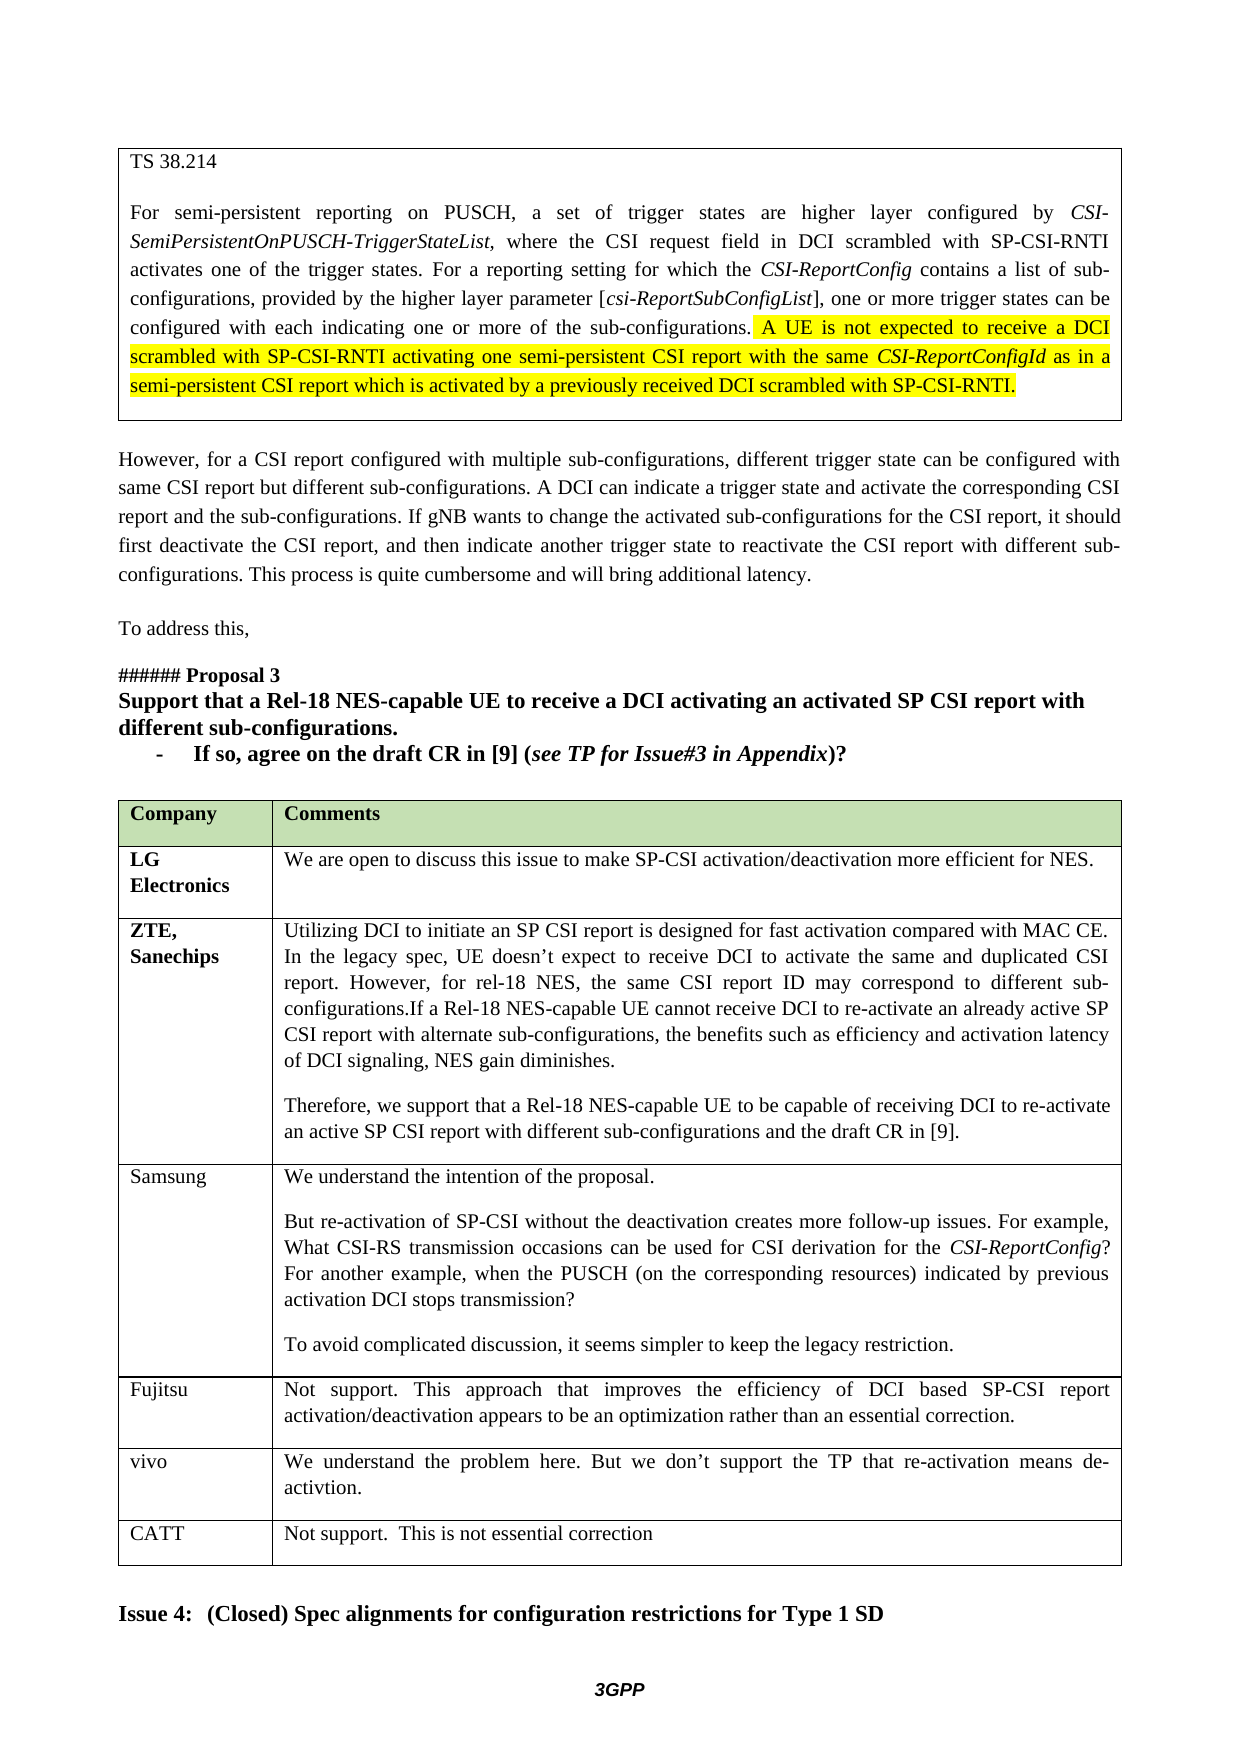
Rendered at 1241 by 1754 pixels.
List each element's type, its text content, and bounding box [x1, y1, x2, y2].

table_cell CATT [119, 1521, 272, 1565]
table_cell We understand the intention of the proposal. But re-activation of SP-CSI without the deactivation creates more follow-up issues. For example, What CSI-RS transmission occasions can be used for CSI derivation for the CSI-ReportConfig? For another example, when the PUSCH (on the corresponding resources) indicated by previous activation DCI stops transmission? To avoid complicated discussion, it seems simpler to keep the legacy restriction. [273, 1165, 1121, 1376]
table_cell Not support. This is not essential correction [273, 1521, 1121, 1565]
table_header Company [119, 801, 272, 846]
list (Closed) Spec alignments for configuration restrictions for Type 1 SD [118, 1600, 1122, 1626]
table_cell Utilizing DCI to initiate an SP CSI report is designed for fast activation compared with MAC CE. In the legacy spec, UE doesn’t expect to receive DCI to activate the same and duplicated CSI report. However, for rel-18 NES, the same CSI report ID may correspond to different sub-configurations.If a Rel-18 NES-capable UE cannot receive DCI to re-activate an already active SP CSI report with alternate sub-configurations, the benefits such as efficiency and activation latency of DCI signaling, NES gain diminishes. Therefore, we support that a Rel-18 NES-capable UE to be capable of receiving DCI to re-activate an active SP CSI report with different sub-configurations and the draft CR in [9]. [273, 919, 1121, 1163]
text ###### Proposal 3 [118, 663, 1122, 687]
table_cell Not support. This approach that improves the efficiency of DCI based SP-CSI report activation/deactivation appears to be an optimization rather than an essential correction. [273, 1378, 1121, 1448]
table_cell We are open to discuss this issue to make SP-CSI activation/deactivation more efficient for NES. [273, 847, 1121, 917]
text Support that a Rel-18 NES-capable UE to receive a DCI activating an activated SP CSI report with different sub-configurations. [118, 687, 1122, 740]
table_cell ZTE, Sanechips [119, 919, 272, 1163]
table_cell We understand the problem here. But we don’t support the TP that re-activation means de-activtion. [273, 1449, 1121, 1520]
text However, for a CSI report configured with multiple sub-configurations, different trigger state can be configured with same CSI report but different sub-configurations. A DCI can indicate a trigger state and activate the corresponding CSI report and the sub-configurations. If gNB wants to change the activated sub-configurations for the CSI report, it should first deactivate the CSI report, and then indicate another trigger state to reactivate the CSI report with different sub-configurations. This process is quite cumbersome and will bring additional latency. [118, 446, 1122, 586]
table_cell LG Electronics [119, 847, 272, 917]
text To address this, [118, 616, 1122, 640]
table_cell Fujitsu [119, 1378, 272, 1448]
table_cell Samsung [119, 1165, 272, 1376]
table_header Comments [273, 801, 1121, 846]
list If so, agree on the draft CR in [9] (see TP for Issue#3 in Appendix)? [156, 740, 1122, 766]
table_cell vivo [119, 1449, 272, 1520]
table_header TS 38.214 For semi-persistent reporting on PUSCH, a set of trigger states are higher layer configured by CSI-SemiPersistentOnPUSCH-TriggerStateList, where the CSI request field in DCI scrambled with SP-CSI-RNTI activates one of the trigger states. For a reporting setting for which the CSI-ReportConfig contains a list of sub-configurations, provided by the higher layer parameter [csi-ReportSubConfigList], one or more trigger states can be configured with each indicating one or more of the sub-configurations. A UE is not expected to receive a DCI scrambled with SP-CSI-RNTI activating one semi-persistent CSI report with the same CSI-ReportConfigId as in a semi-persistent CSI report which is activated by a previously received DCI scrambled with SP-CSI-RNTI. [119, 149, 1121, 420]
